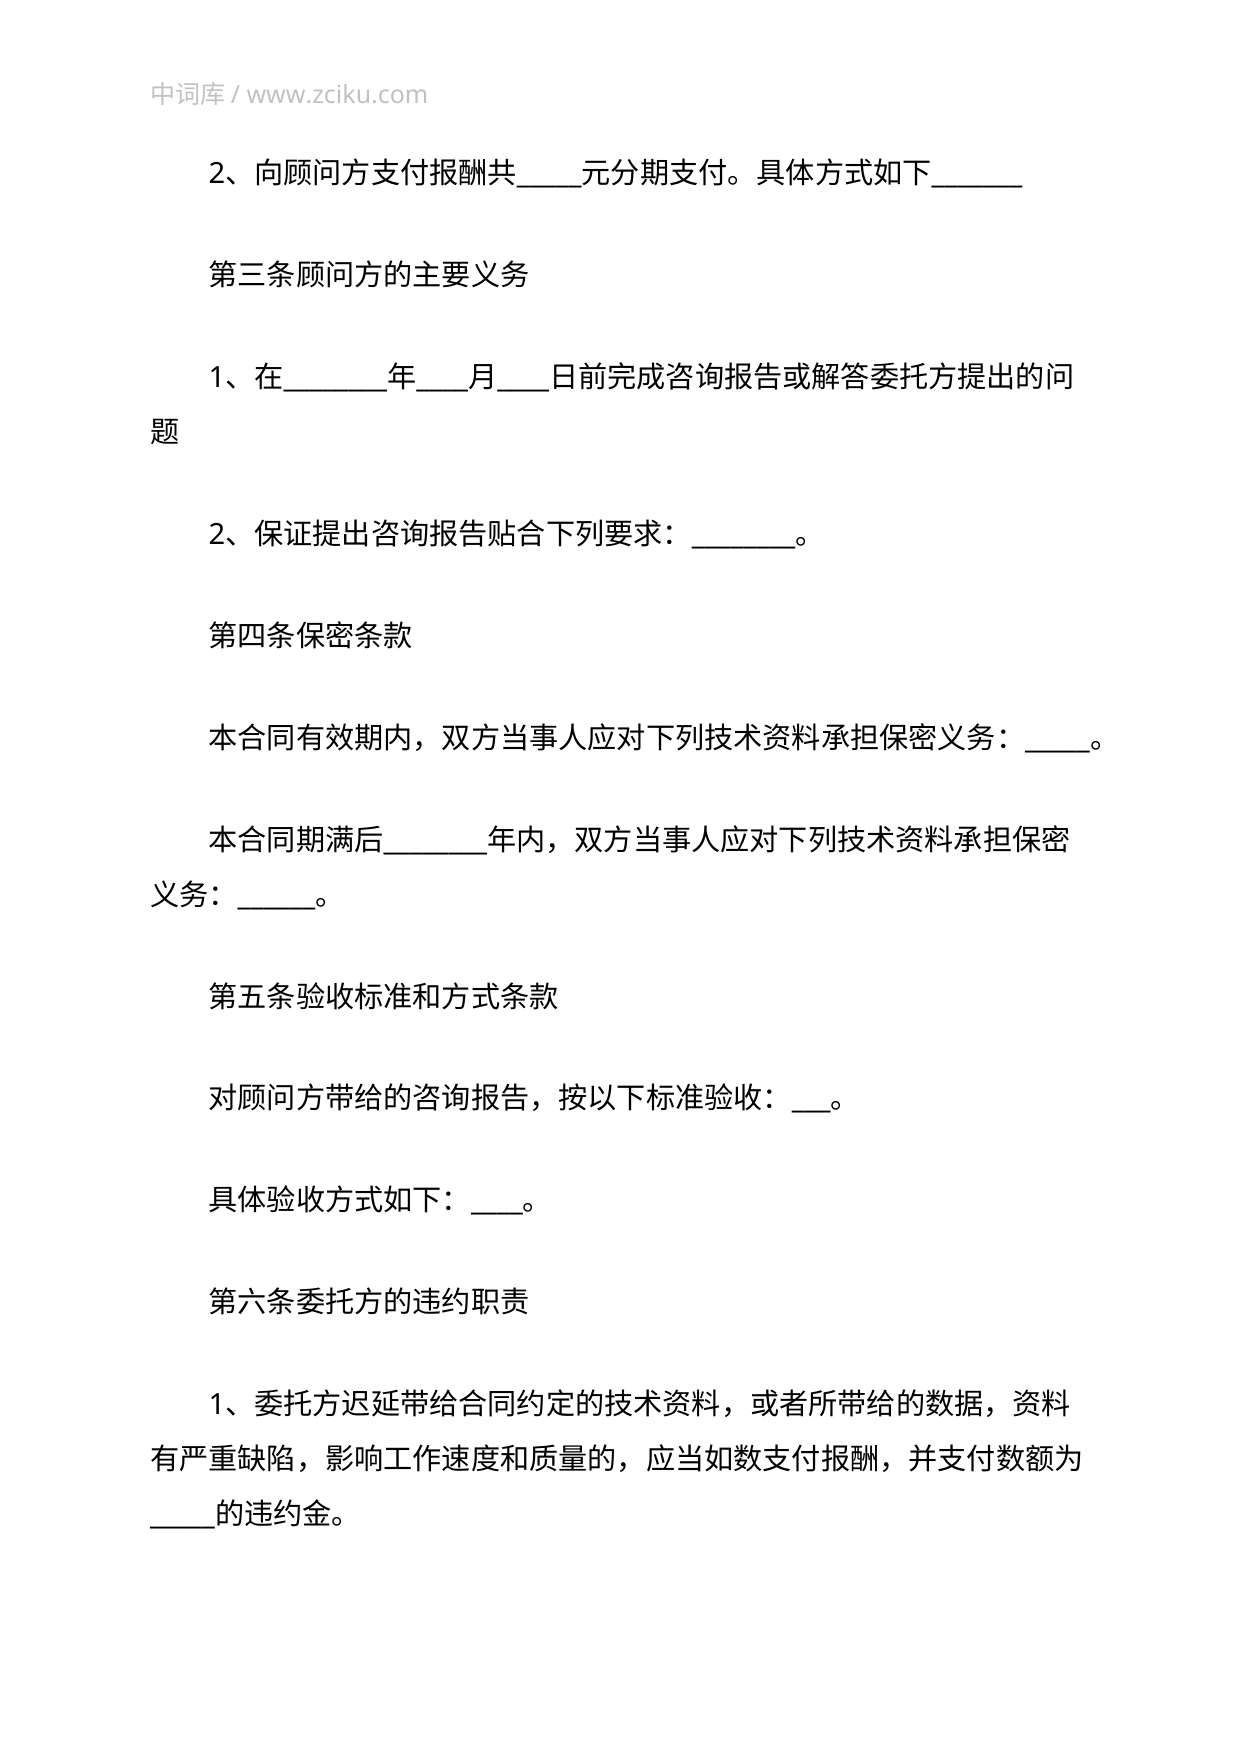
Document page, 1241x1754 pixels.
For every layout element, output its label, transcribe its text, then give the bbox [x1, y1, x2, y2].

text 第六条委托方的违约职责 [150, 1279, 1090, 1321]
text 1、在________年____月____日前完成咨询报告或解答委托方提出的问题 [150, 354, 1090, 451]
text 2、向顾问方支付报酬共_____元分期支付。具体方式如下_______ [150, 150, 1090, 192]
text 第四条保密条款 [150, 612, 1090, 655]
text 对顾问方带给的咨询报告，按以下标准验收：___。 [150, 1075, 1090, 1117]
text 具体验收方式如下：____。 [150, 1177, 1090, 1219]
text 第五条验收标准和方式条款 [150, 973, 1090, 1016]
text 2、保证提出咨询报告贴合下列要求：________。 [150, 511, 1090, 553]
text 第三条顾问方的主要义务 [150, 252, 1090, 294]
text 本合同期满后________年内，双方当事人应对下列技术资料承担保密义务：______。 [150, 816, 1090, 914]
text 1、委托方迟延带给合同约定的技术资料，或者所带给的数据，资料有严重缺陷，影响工作速度和质量的，应当如数支付报酬，并支付数额为_____的违约金。 [150, 1381, 1090, 1533]
text 本合同有效期内，双方当事人应对下列技术资料承担保密义务：_____。 [150, 714, 1090, 757]
